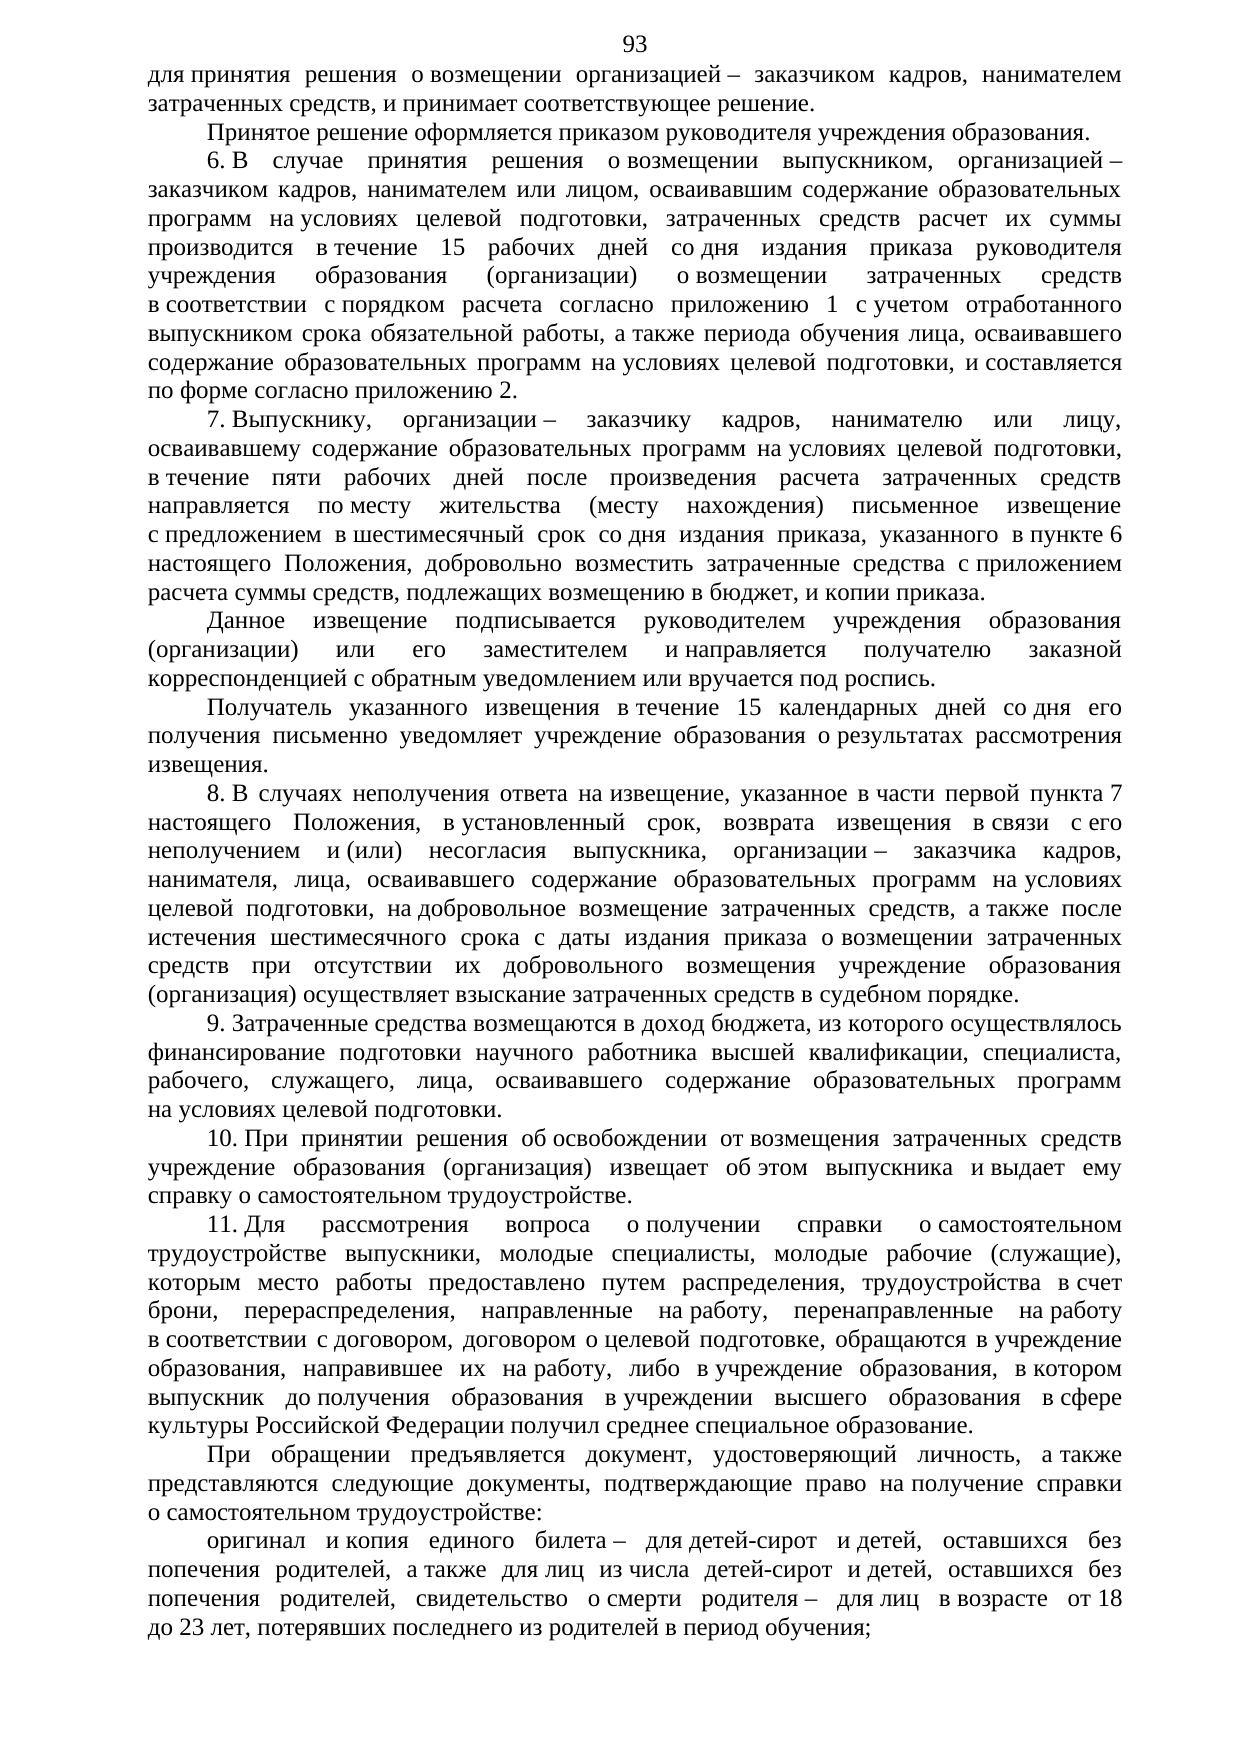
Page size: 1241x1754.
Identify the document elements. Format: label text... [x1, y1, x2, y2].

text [148, 59, 1122, 117]
text 11. Для рассмотрения вопроса о получении справки о самостоятельном трудоустройстве выпускники, молодые специалисты, молодые рабочие (служащие), которым место работы предоставлено путем распределения, трудоустройства в счет брони, перераспределения, направленные на работу, перенаправленные на работу в соответствии с договором, договором о целевой подготовке, обращаются в учреждение образования, направившее их на работу, либо в учреждение образования, в котором выпускник до получения образования в учреждении высшего образования в сфере культуры Российской Федерации получил среднее специальное образование. [148, 1209, 1122, 1439]
text Данное извещение подписывается руководителем учреждения образования (организации) или его заместителем и направляется получателю заказной корреспонденцией с обратным уведомлением или вручается под роспись. [148, 605, 1122, 692]
text 7. Выпускнику, организации – заказчику кадров, нанимателю или лицу, осваивавшему содержание образовательных программ на условиях целевой подготовки, в течение пяти рабочих дней после произведения расчета затраченных средств направляется по месту жительства (месту нахождения) письменное извещение с предложением в шестимесячный срок со дня издания приказа, указанного в пункте 6 настоящего Положения, добровольно возместить затраченные средства с приложением расчета суммы средств, подлежащих возмещению в бюджет, и копии приказа. [148, 404, 1122, 605]
text 8. В случаях неполучения ответа на извещение, указанное в части первой пункта 7 настоящего Положения, в установленный срок, возврата извещения в связи с его неполучением и (или) несогласия выпускника, организации – заказчика кадров, нанимателя, лица, осваивавшего содержание образовательных программ на условиях целевой подготовки, на добровольное возмещение затраченных средств, а также после истечения шестимесячного срока с даты издания приказа о возмещении затраченных средств при отсутствии их добровольного возмещения учреждение образования (организация) осуществляет взыскание затраченных средств в судебном порядке. [148, 778, 1122, 1008]
text Принятое решение оформляется приказом руководителя учреждения образования. [148, 117, 1122, 145]
text 9. Затраченные средства возмещаются в доход бюджета, из которого осуществлялось финансирование подготовки научного работника высшей квалификации, специалиста, рабочего, служащего, лица, осваивавшего содержание образовательных программ на условиях целевой подготовки. [148, 1008, 1122, 1123]
text При обращении предъявляется документ, удостоверяющий личность, а также представляются следующие документы, подтверждающие право на получение справки о самостоятельном трудоустройстве: [148, 1439, 1122, 1525]
text 10. При принятии решения об освобождении от возмещения затраченных средств учреждение образования (организация) извещает об этом выпускника и выдает ему справку о самостоятельном трудоустройстве. [148, 1123, 1122, 1209]
text 6. В случае принятия решения о возмещении выпускником, организацией – заказчиком кадров, нанимателем или лицом, осваивавшим содержание образовательных программ на условиях целевой подготовки, затраченных средств расчет их суммы производится в течение 15 рабочих дней со дня издания приказа руководителя учреждения образования (организации) о возмещении затраченных средств в соответствии с порядком расчета согласно приложению 1 с учетом отработанного выпускником срока обязательной работы, а также периода обучения лица, осваивавшего содержание образовательных программ на условиях целевой подготовки, и составляется по форме согласно приложению 2. [148, 145, 1122, 404]
text оригинал и копия единого билета – для детей-сирот и детей, оставшихся без попечения родителей, а также для лиц из числа детей-сирот и детей, оставшихся без попечения родителей, свидетельство о смерти родителя – для лиц в возрасте от 18 до 23 лет, потерявших последнего из родителей в период обучения; [148, 1525, 1122, 1640]
text Получатель указанного извещения в течение 15 календарных дней со дня его получения письменно уведомляет учреждение образования о результатах рассмотрения извещения. [148, 692, 1122, 778]
